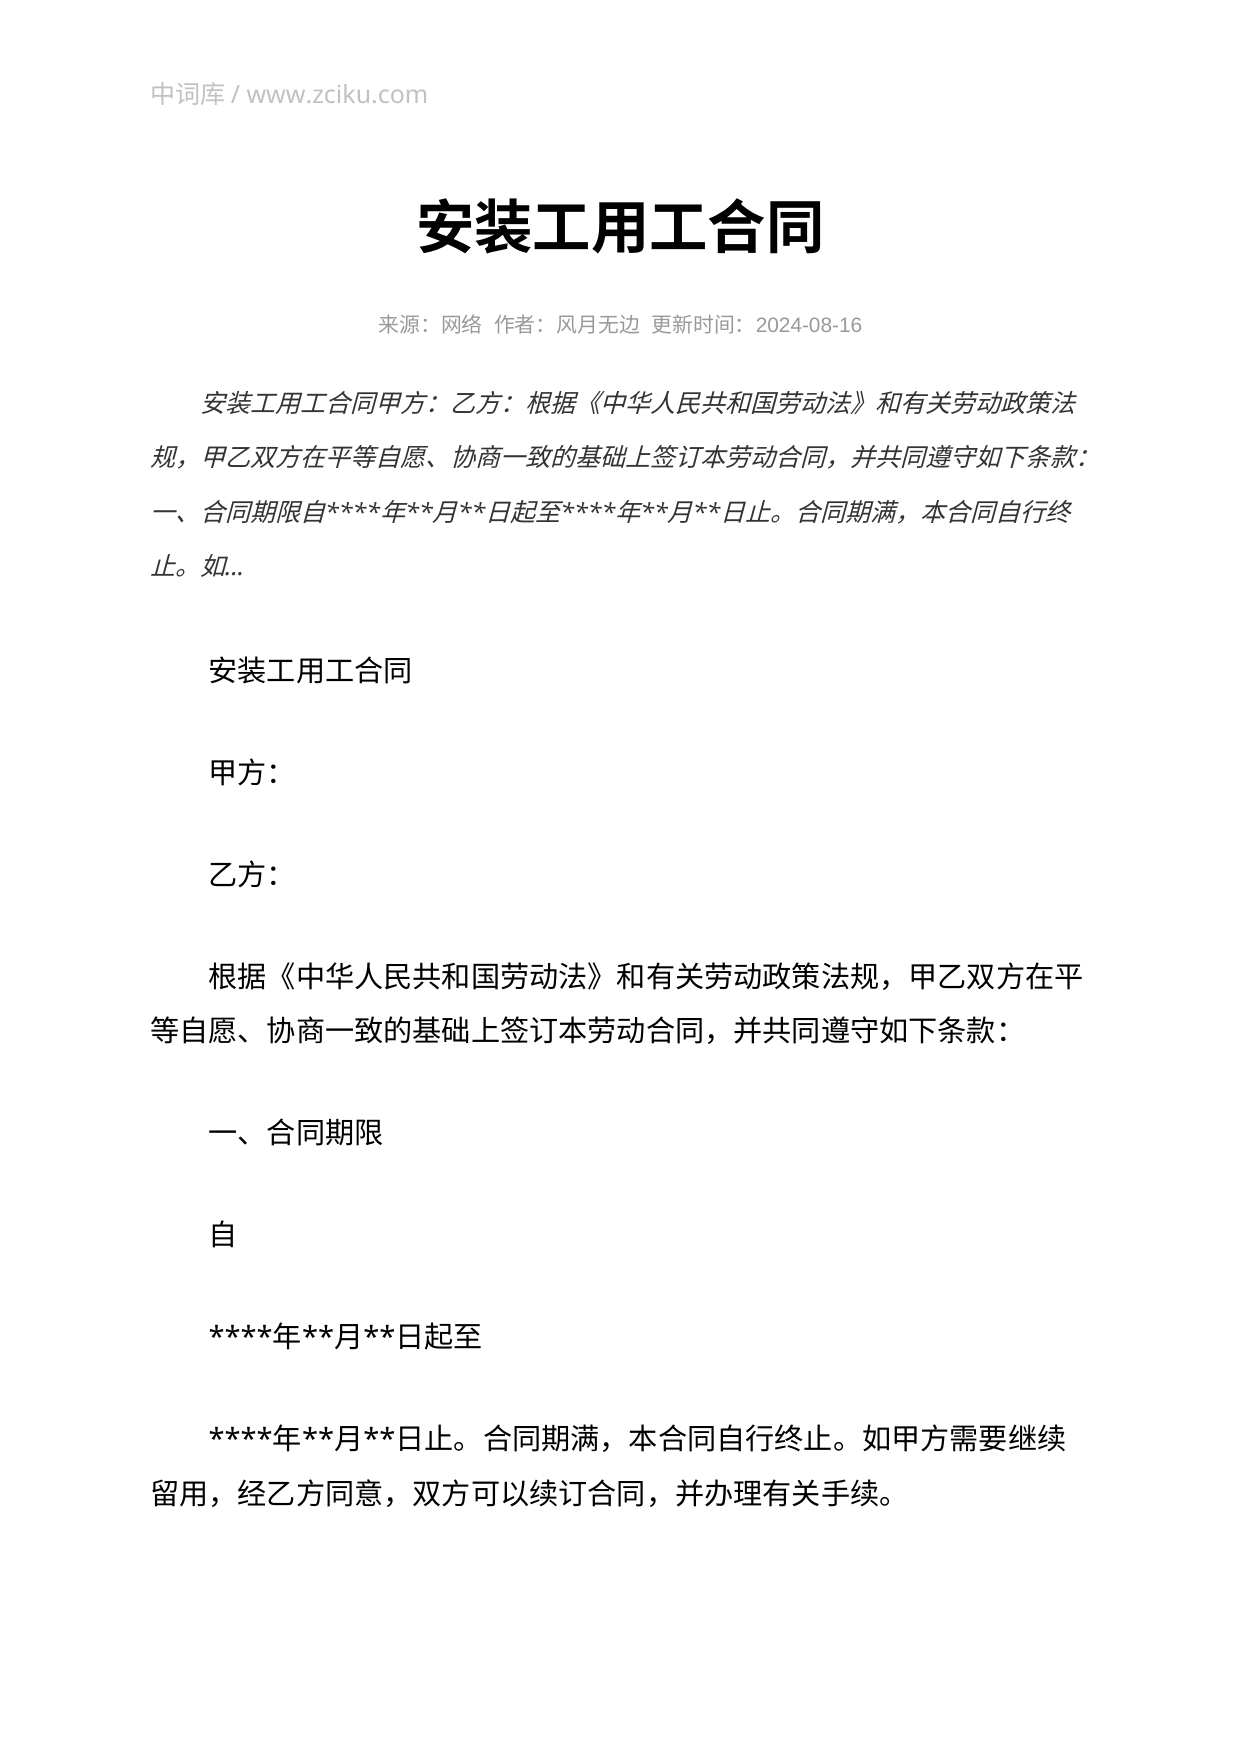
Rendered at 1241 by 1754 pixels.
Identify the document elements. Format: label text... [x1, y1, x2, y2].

text 安装工用工合同 [150, 648, 1090, 690]
text ****年**月**日止。合同期满，本合同自行终止。如甲方需要继续留用，经乙方同意，双方可以续订合同，并办理有关手续。 [150, 1415, 1090, 1513]
text 安装工用工合同甲方：乙方：根据《中华人民共和国劳动法》和有关劳动政策法规，甲乙双方在平等自愿、协商一致的基础上签订本劳动合同，并共同遵守如下条款：一、合同期限自****年**月**日起至****年**月**日止。合同期满，本合同自行终止。如... [150, 383, 1090, 583]
text 根据《中华人民共和国劳动法》和有关劳动政策法规，甲乙双方在平等自愿、协商一致的基础上签订本劳动合同，并共同遵守如下条款： [150, 953, 1090, 1050]
text 乙方： [150, 851, 1090, 894]
text 自 [150, 1212, 1090, 1254]
text 一、合同期限 [150, 1110, 1090, 1152]
text 甲方： [150, 749, 1090, 792]
text 来源：网络 作者：风月无边 更新时间：2024-08-16 [150, 313, 1090, 337]
text ****年**月**日起至 [150, 1313, 1090, 1356]
subtitle 安装工用工合同 [150, 181, 1090, 266]
